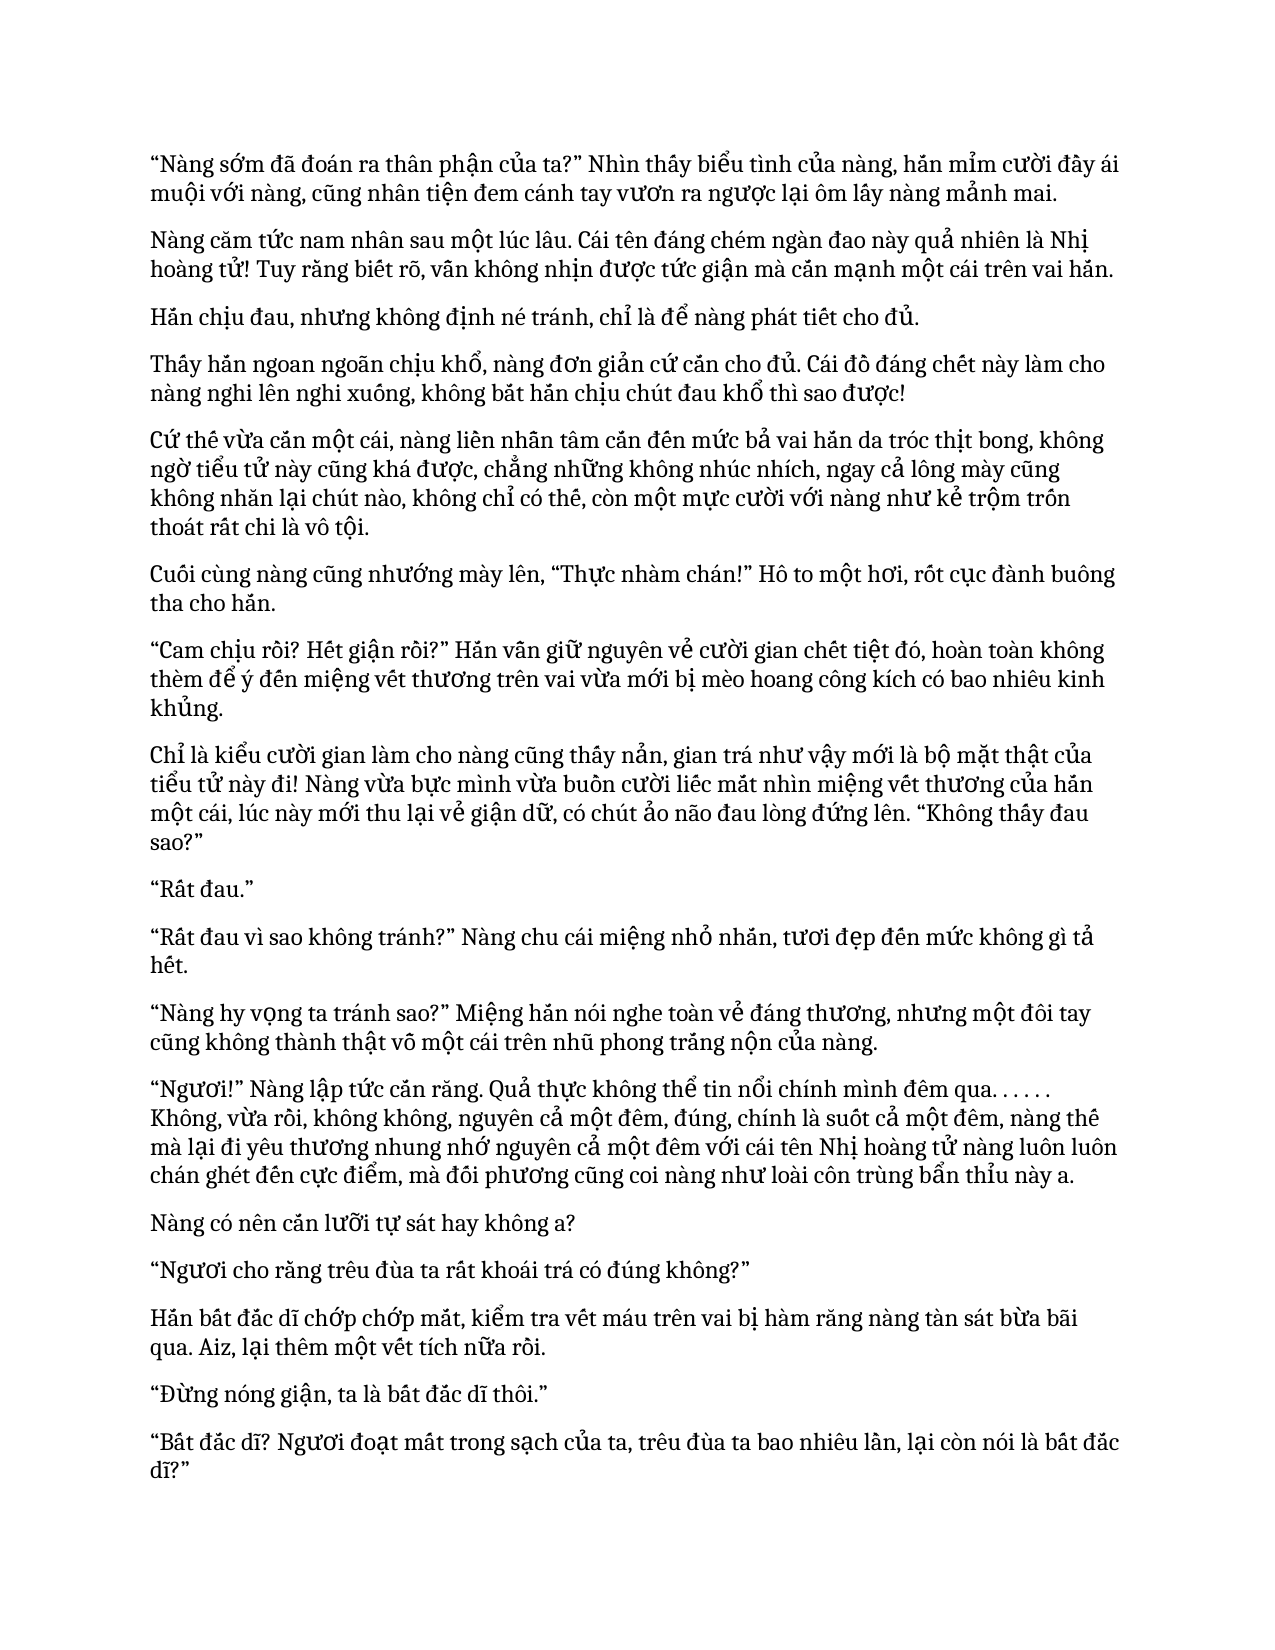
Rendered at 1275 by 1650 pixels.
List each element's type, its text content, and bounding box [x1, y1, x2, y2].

text Cứ thế vừa cắn một cái, nàng liền nhẫn tâm cắn đến mức bả vai hắn da tróc thịt bong, không ngờ tiểu tử này cũng khá được, chẳng những không nhúc nhích, ngay cả lông mày cũng không nhăn lại chút nào, không chỉ có thế, còn một mực cười với nàng như kẻ trộm trốn thoát rất chi là vô tội. [150, 426, 1125, 541]
text “Rất đau.” [150, 875, 1125, 904]
text “Bất đắc dĩ? Ngươi đoạt mất trong sạch của ta, trêu đùa ta bao nhiêu lần, lại còn nói là bất đắc dĩ?” [150, 1427, 1125, 1485]
text Hắn bất đắc dĩ chớp chớp mắt, kiểm tra vết máu trên vai bị hàm răng nàng tàn sát bừa bãi qua. Aiz, lại thêm một vết tích nữa rồi. [150, 1304, 1125, 1361]
text “Rất đau vì sao không tránh?” Nàng chu cái miệng nhỏ nhắn, tươi đẹp đến mức không gì tả hết. [150, 922, 1125, 980]
text Hắn chịu đau, nhưng không định né tránh, chỉ là để nàng phát tiết cho đủ. [150, 302, 1125, 331]
text “Ngươi!” Nàng lập tức cắn răng. Quả thực không thể tin nổi chính mình đêm qua. . . . . . Không, vừa rồi, không không, nguyên cả một đêm, đúng, chính là suốt cả một đêm, nàng thế mà lại đi yêu thương nhung nhớ nguyên cả một đêm với cái tên Nhị hoàng tử nàng luôn luôn chán ghét đến cực điểm, mà đối phương cũng coi nàng như loài côn trùng bẩn thỉu này a. [150, 1075, 1125, 1190]
text Thấy hắn ngoan ngoãn chịu khổ, nàng đơn giản cứ cắn cho đủ. Cái đồ đáng chết này làm cho nàng nghi lên nghi xuống, không bắt hắn chịu chút đau khổ thì sao được! [150, 350, 1125, 407]
text Cuối cùng nàng cũng nhướng mày lên, “Thực nhàm chán!” Hô to một hơi, rốt cục đành buông tha cho hắn. [150, 560, 1125, 617]
text “Ngươi cho rằng trêu đùa ta rất khoái trá có đúng không?” [150, 1256, 1125, 1285]
text Nàng có nên cắn lưỡi tự sát hay không a? [150, 1209, 1125, 1237]
text “Nàng sớm đã đoán ra thân phận của ta?” Nhìn thấy biểu tình của nàng, hắn mỉm cười đầy ái muội với nàng, cũng nhân tiện đem cánh tay vươn ra ngược lại ôm lấy nàng mảnh mai. [150, 150, 1125, 207]
text Nàng căm tức nam nhân sau một lúc lâu. Cái tên đáng chém ngàn đao này quả nhiên là Nhị hoàng tử! Tuy rằng biết rõ, vẫn không nhịn được tức giận mà cắn mạnh một cái trên vai hắn. [150, 226, 1125, 284]
text “Cam chịu rồi? Hết giận rồi?” Hắn vẫn giữ nguyên vẻ cười gian chết tiệt đó, hoàn toàn không thèm để ý đến miệng vết thương trên vai vừa mới bị mèo hoang công kích có bao nhiêu kinh khủng. [150, 636, 1125, 722]
text “Nàng hy vọng ta tránh sao?” Miệng hắn nói nghe toàn vẻ đáng thương, nhưng một đôi tay cũng không thành thật vỗ một cái trên nhũ phong trắng nộn của nàng. [150, 999, 1125, 1056]
text “Đừng nóng giận, ta là bất đắc dĩ thôi.” [150, 1380, 1125, 1409]
text Chỉ là kiểu cười gian làm cho nàng cũng thấy nản, gian trá như vậy mới là bộ mặt thật của tiểu tử này đi! Nàng vừa bực mình vừa buồn cười liếc mắt nhìn miệng vết thương của hắn một cái, lúc này mới thu lại vẻ giận dữ, có chút ảo não đau lòng đứng lên. “Không thấy đau sao?” [150, 741, 1125, 856]
